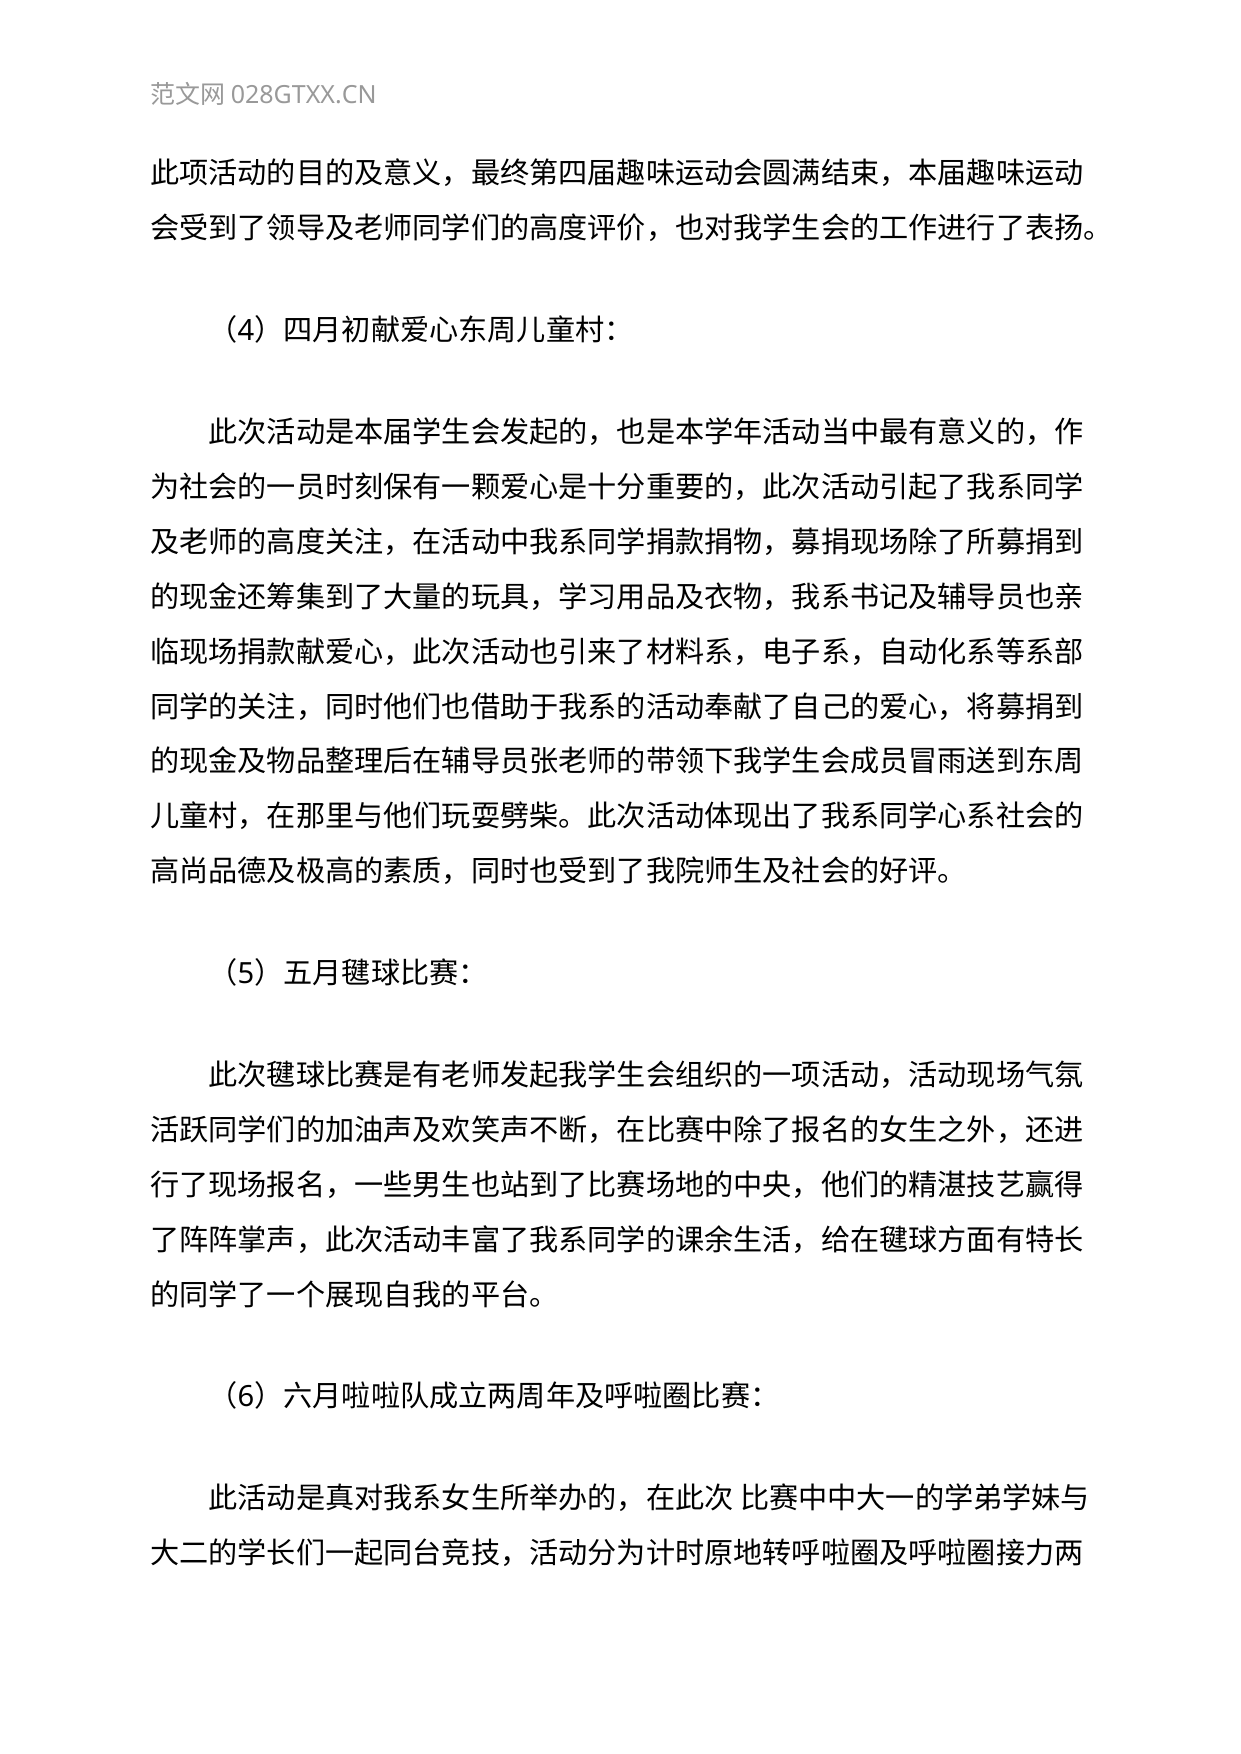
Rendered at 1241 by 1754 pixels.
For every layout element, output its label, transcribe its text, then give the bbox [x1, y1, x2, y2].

text 此次活动是本届学生会发起的，也是本学年活动当中最有意义的，作为社会的一员时刻保有一颗爱心是十分重要的，此次活动引起了我系同学及老师的高度关注，在活动中我系同学捐款捐物，募捐现场除了所募捐到的现金还筹集到了大量的玩具，学习用品及衣物，我系书记及辅导员也亲临现场捐款献爱心，此次活动也引来了材料系，电子系，自动化系等系部同学的关注，同时他们也借助于我系的活动奉献了自己的爱心，将募捐到的现金及物品整理后在辅导员张老师的带领下我学生会成员冒雨送到东周儿童村，在那里与他们玩耍劈柴。此次活动体现出了我系同学心系社会的高尚品德及极高的素质，同时也受到了我院师生及社会的好评。 [150, 409, 1090, 890]
text （4）四月初献爱心东周儿童村： [150, 307, 1090, 349]
text （6）六月啦啦队成立两周年及呼啦圈比赛： [150, 1373, 1090, 1415]
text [150, 150, 1090, 247]
text （5）五月毽球比赛： [150, 949, 1090, 992]
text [150, 1475, 1090, 1572]
text 此次毽球比赛是有老师发起我学生会组织的一项活动，活动现场气氛活跃同学们的加油声及欢笑声不断，在比赛中除了报名的女生之外，还进行了现场报名，一些男生也站到了比赛场地的中央，他们的精湛技艺赢得了阵阵掌声，此次活动丰富了我系同学的课余生活，给在毽球方面有特长的同学了一个展现自我的平台。 [150, 1052, 1090, 1313]
